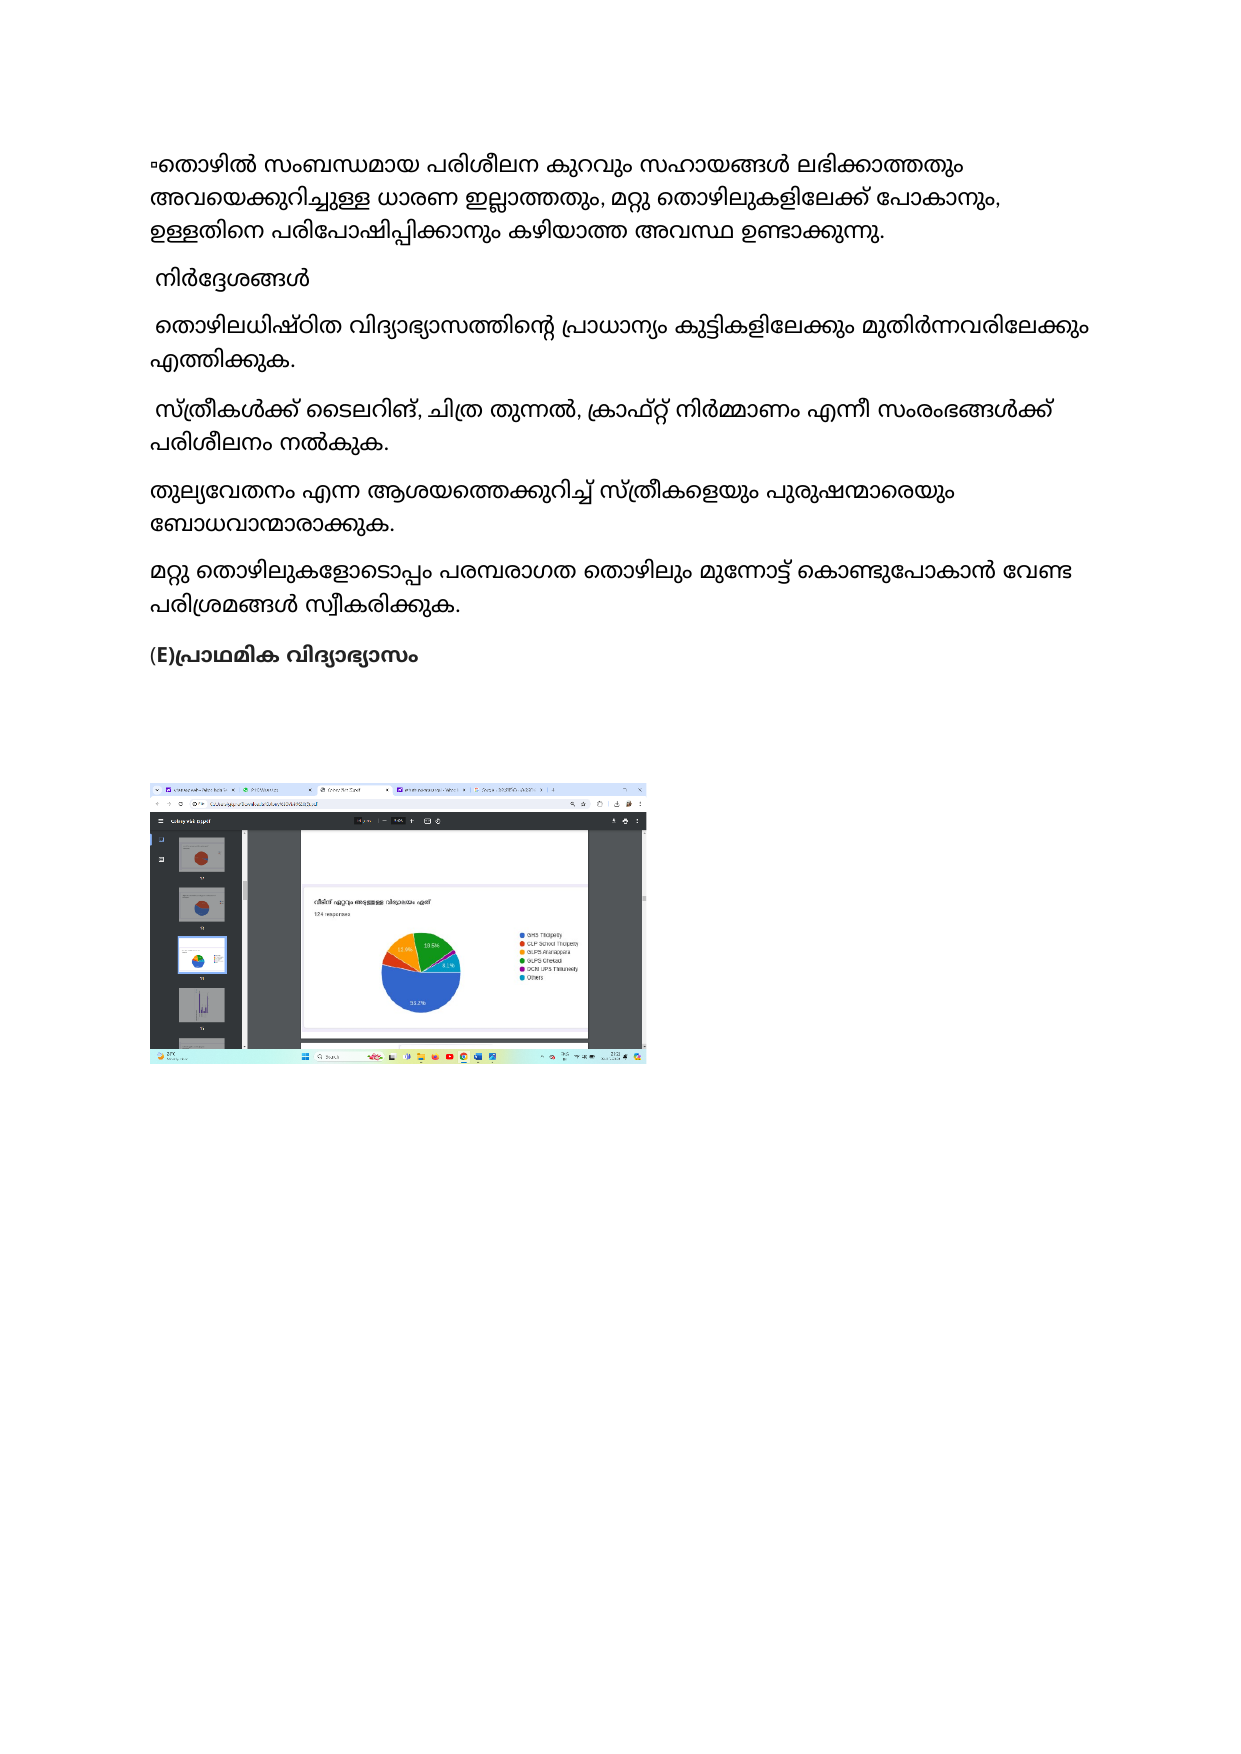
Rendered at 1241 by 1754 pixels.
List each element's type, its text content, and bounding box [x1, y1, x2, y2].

text തുല്യവേതനം എന്ന ആശയത്തെക്കുറിച്ച് സ്ത്രീകളെയും പുരുഷന്മാരെയും ബോധവാന്മാരാക്കുക. [150, 478, 1090, 540]
text സ്ത്രീകൾക്ക് ടൈലറിങ്, ചിത്ര തുന്നൽ, ക്രാഫ്റ്റ് നിർമ്മാണം എന്നീ സംരംഭങ്ങൾക്ക് പരിശീലനം നൽകുക. [150, 395, 1090, 459]
text ▫️തൊഴിൽ സംബന്ധമായ പരിശീലന കുറവും സഹായങ്ങൾ ലഭിക്കാത്തതും അവയെക്കുറിച്ചുള്ള ധാരണ ഇല്ലാത്തതും, മറ്റു തൊഴിലുകളിലേക്ക് പോകാനും, ഉള്ളതിനെ പരിപോഷിപ്പിക്കാനും കഴിയാത്ത അവസ്ഥ ഉണ്ടാക്കുന്നു. [150, 150, 1090, 247]
text (E)പ്രാഥമിക വിദ്യാഭ്യാസം [150, 640, 1090, 670]
picture [150, 783, 647, 1064]
text മറ്റു തൊഴിലുകളോടൊപ്പം പരമ്പരാഗത തൊഴിലും മുന്നോട്ട് കൊണ്ടുപോകാൻ വേണ്ട പരിശ്രമങ്ങൾ സ്വീകരിക്കുക. [150, 559, 1090, 621]
text നിർദ്ദേശങ്ങൾ [150, 267, 1090, 295]
text തൊഴിലധിഷ്ഠിത വിദ്യാഭ്യാസത്തിന്റെ പ്രാധാന്യം കുട്ടികളിലേക്കും മുതിർന്നവരിലേക്കും എത്തിക്കുക. [150, 314, 1090, 376]
